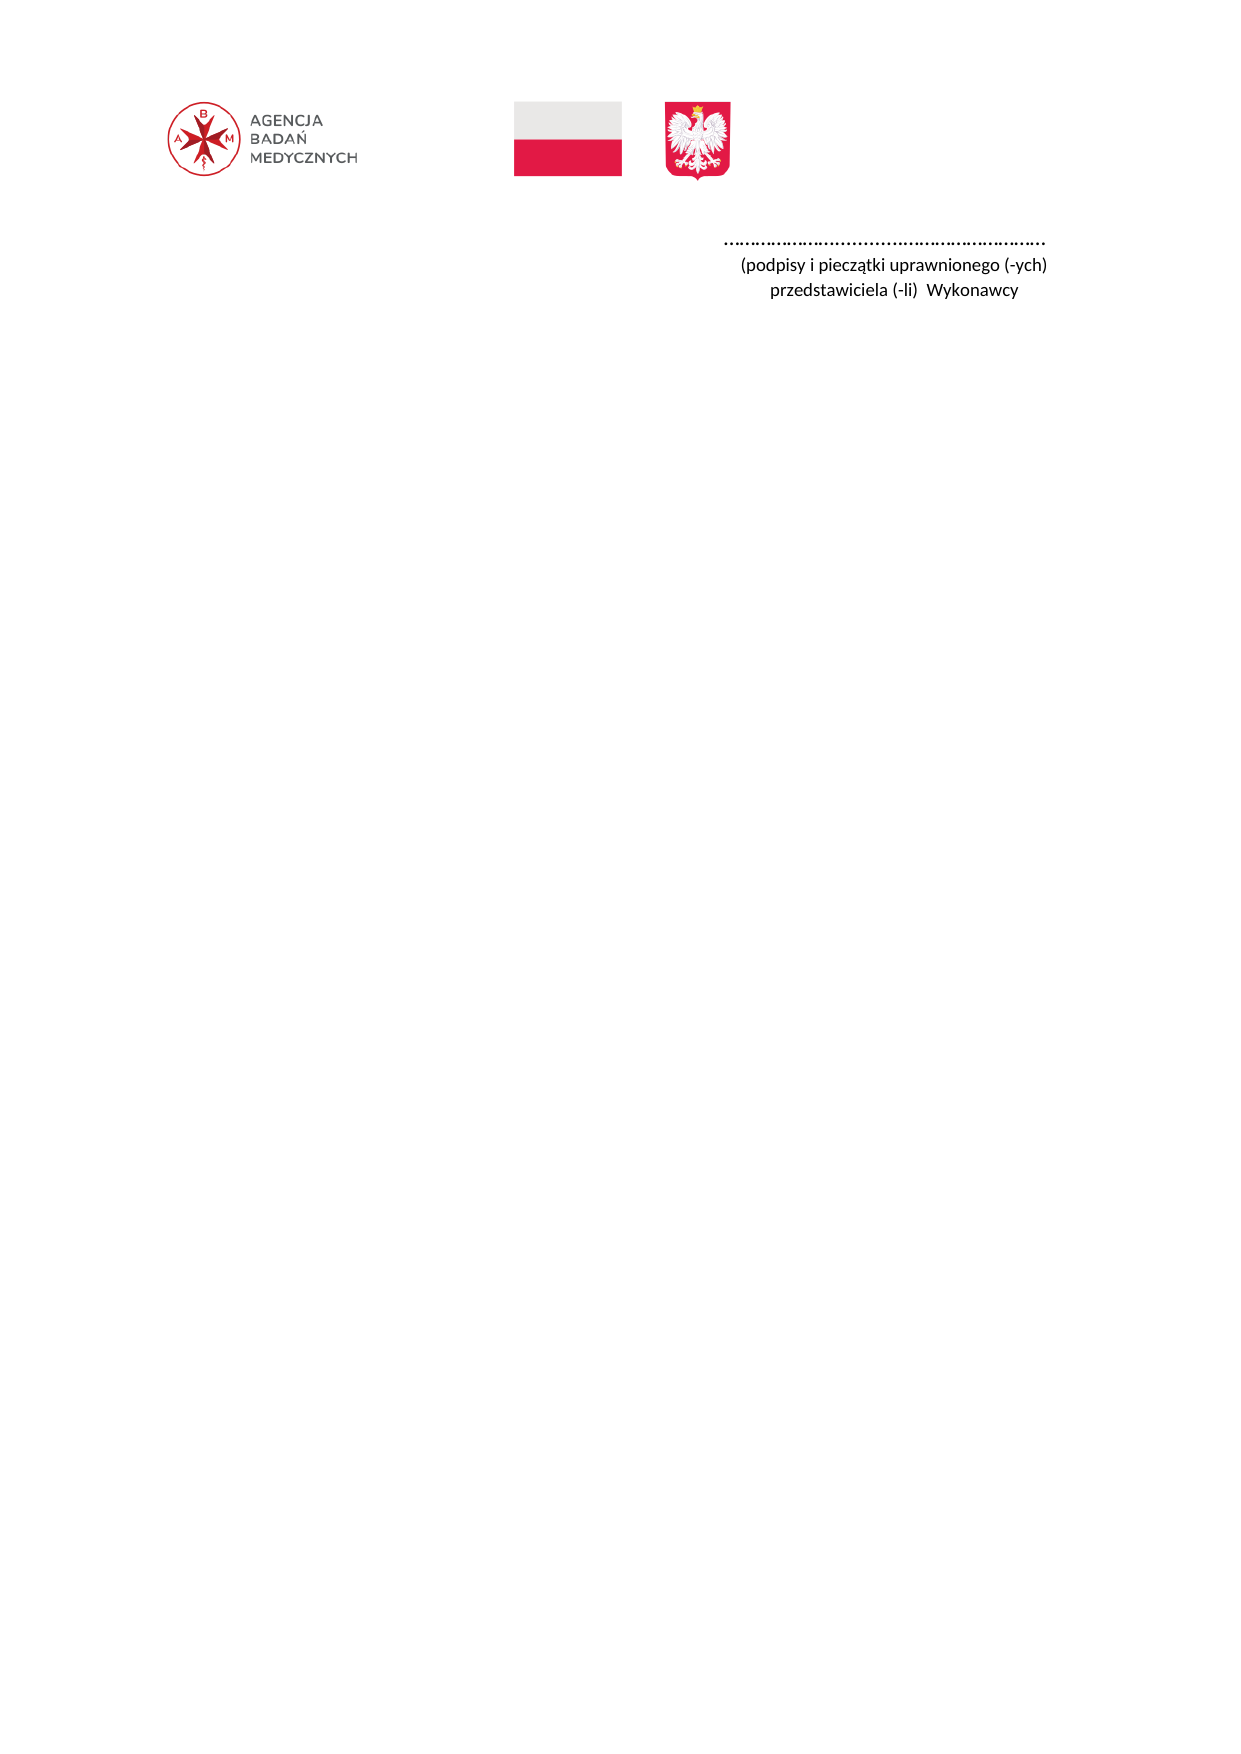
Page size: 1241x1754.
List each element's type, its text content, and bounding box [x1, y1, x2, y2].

text …………………............……………………… [723, 223, 1093, 251]
picture [147, 88, 1092, 194]
text przedstawiciela (-li) Wykonawcy [723, 278, 1093, 301]
text (podpisy i pieczątki uprawnionego (-ych) [723, 254, 1093, 277]
